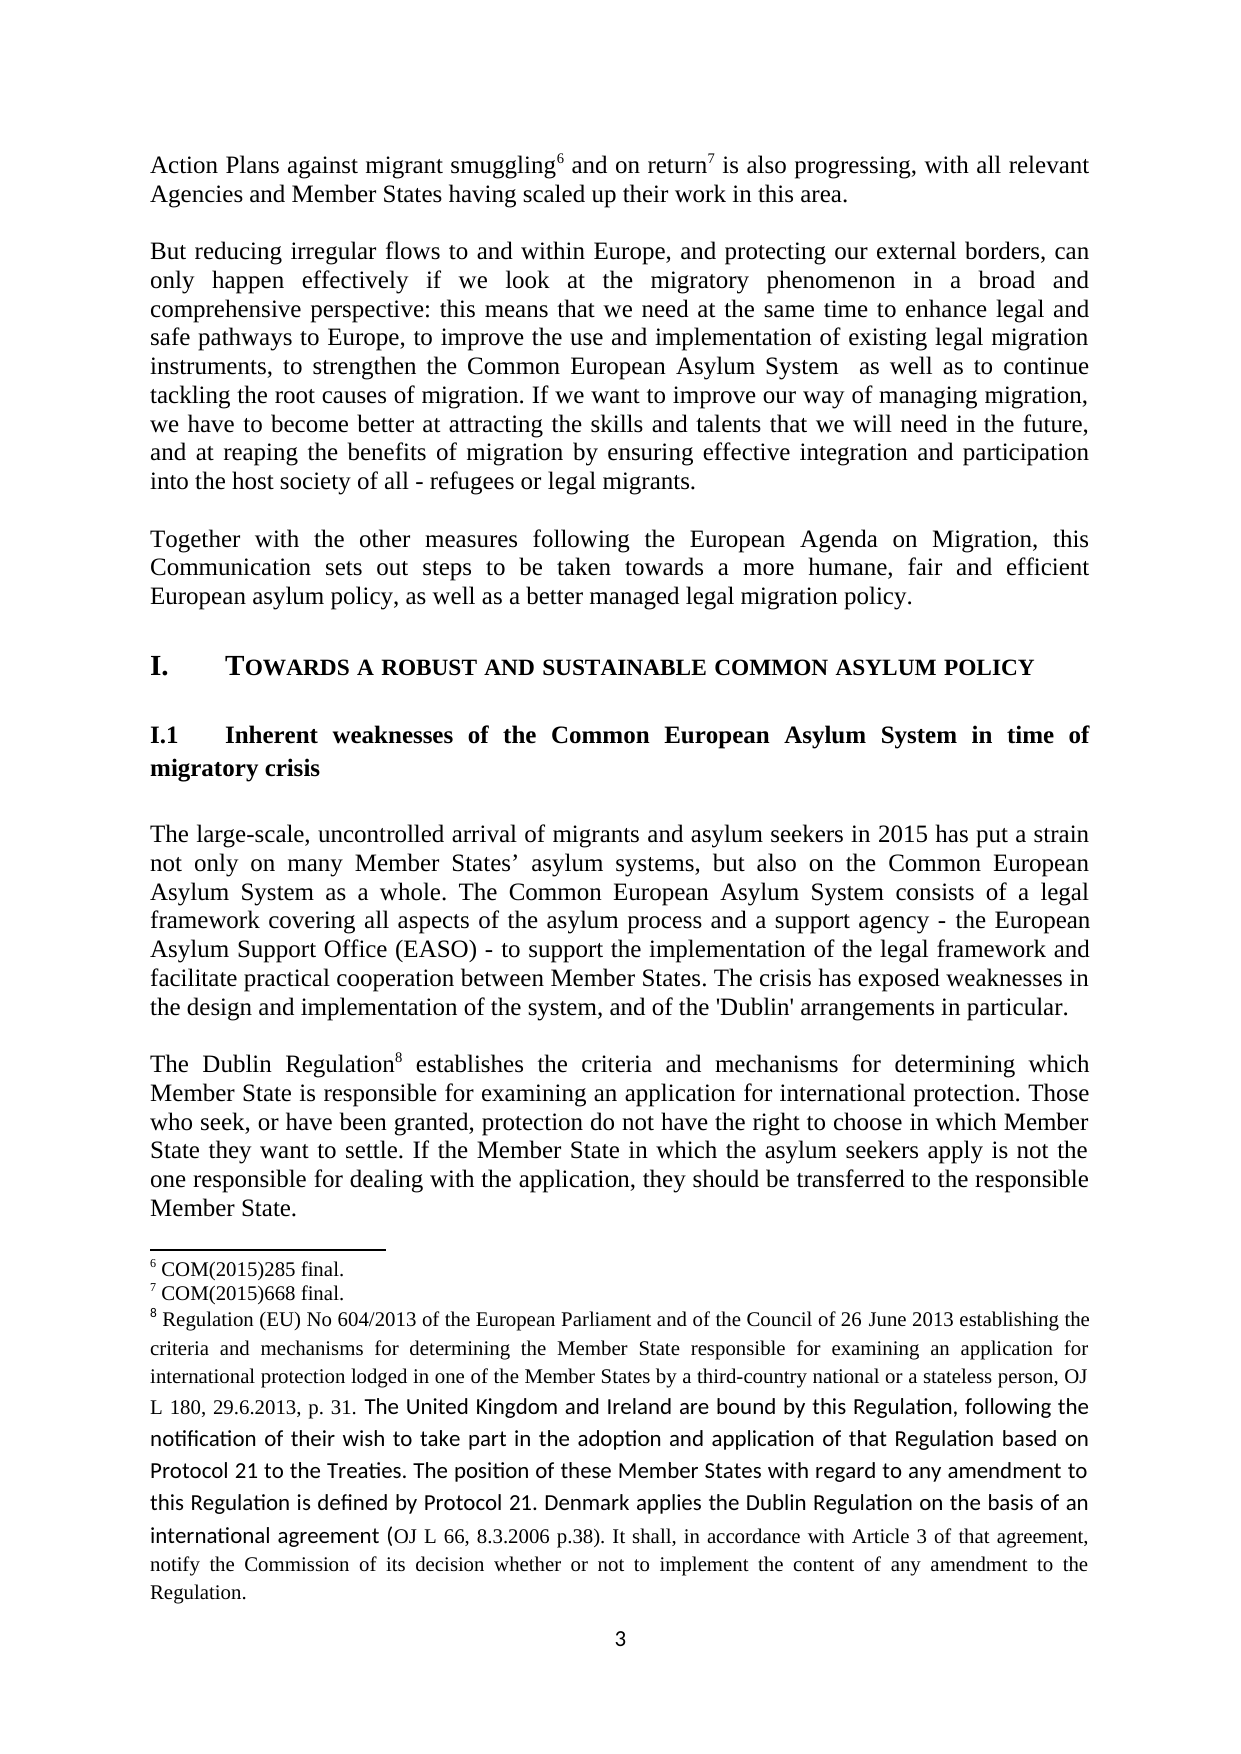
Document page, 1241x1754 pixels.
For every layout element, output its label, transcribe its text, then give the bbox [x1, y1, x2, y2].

text But reducing irregular flows to and within Europe, and protecting our external borders, can only happen effectively if we look at the migratory phenomenon in a broad and comprehensive perspective: this means that we need at the same time to enhance legal and safe pathways to Europe, to improve the use and implementation of existing legal migration instruments, to strengthen the Common European Asylum System as well as to continue tackling the root causes of migration. If we want to improve our way of managing migration, we have to become better at attracting the skills and talents that we will need in the future, and at reaping the benefits of migration by ensuring effective integration and participation into the host society of all - refugees or legal migrants. [150, 236, 1090, 495]
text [150, 150, 1090, 207]
text The large-scale, uncontrolled arrival of migrants and asylum seekers in 2015 has put a strain not only on many Member States’ asylum systems, but also on the Common European Asylum System as a whole. The Common European Asylum System consists of a legal framework covering all aspects of the asylum process and a support agency - the European Asylum Support Office (EASO) - to support the implementation of the legal framework and facilitate practical cooperation between Member States. The crisis has exposed weaknesses in the design and implementation of the system, and of the 'Dublin' arrangements in particular. [150, 819, 1090, 1020]
text I.1 Inherent weaknesses of the Common European Asylum System in time of migratory crisis [150, 720, 1090, 782]
text The Dublin Regulation establishes the criteria and mechanisms for determining which Member State is responsible for examining an application for international protection. Those who seek, or have been granted, protection do not have the right to choose in which Member State they want to settle. If the Member State in which the asylum seekers apply is not the one responsible for dealing with the application, they should be transferred to the responsible Member State. [150, 1049, 1090, 1222]
text Together with the other measures following the European Agenda on Migration, this Communication sets out steps to be taken towards a more humane, fair and efficient European asylum policy, as well as a better managed legal migration policy. [150, 524, 1090, 610]
text I. Towards a robust and sustainable common asylum policy [150, 648, 1090, 682]
